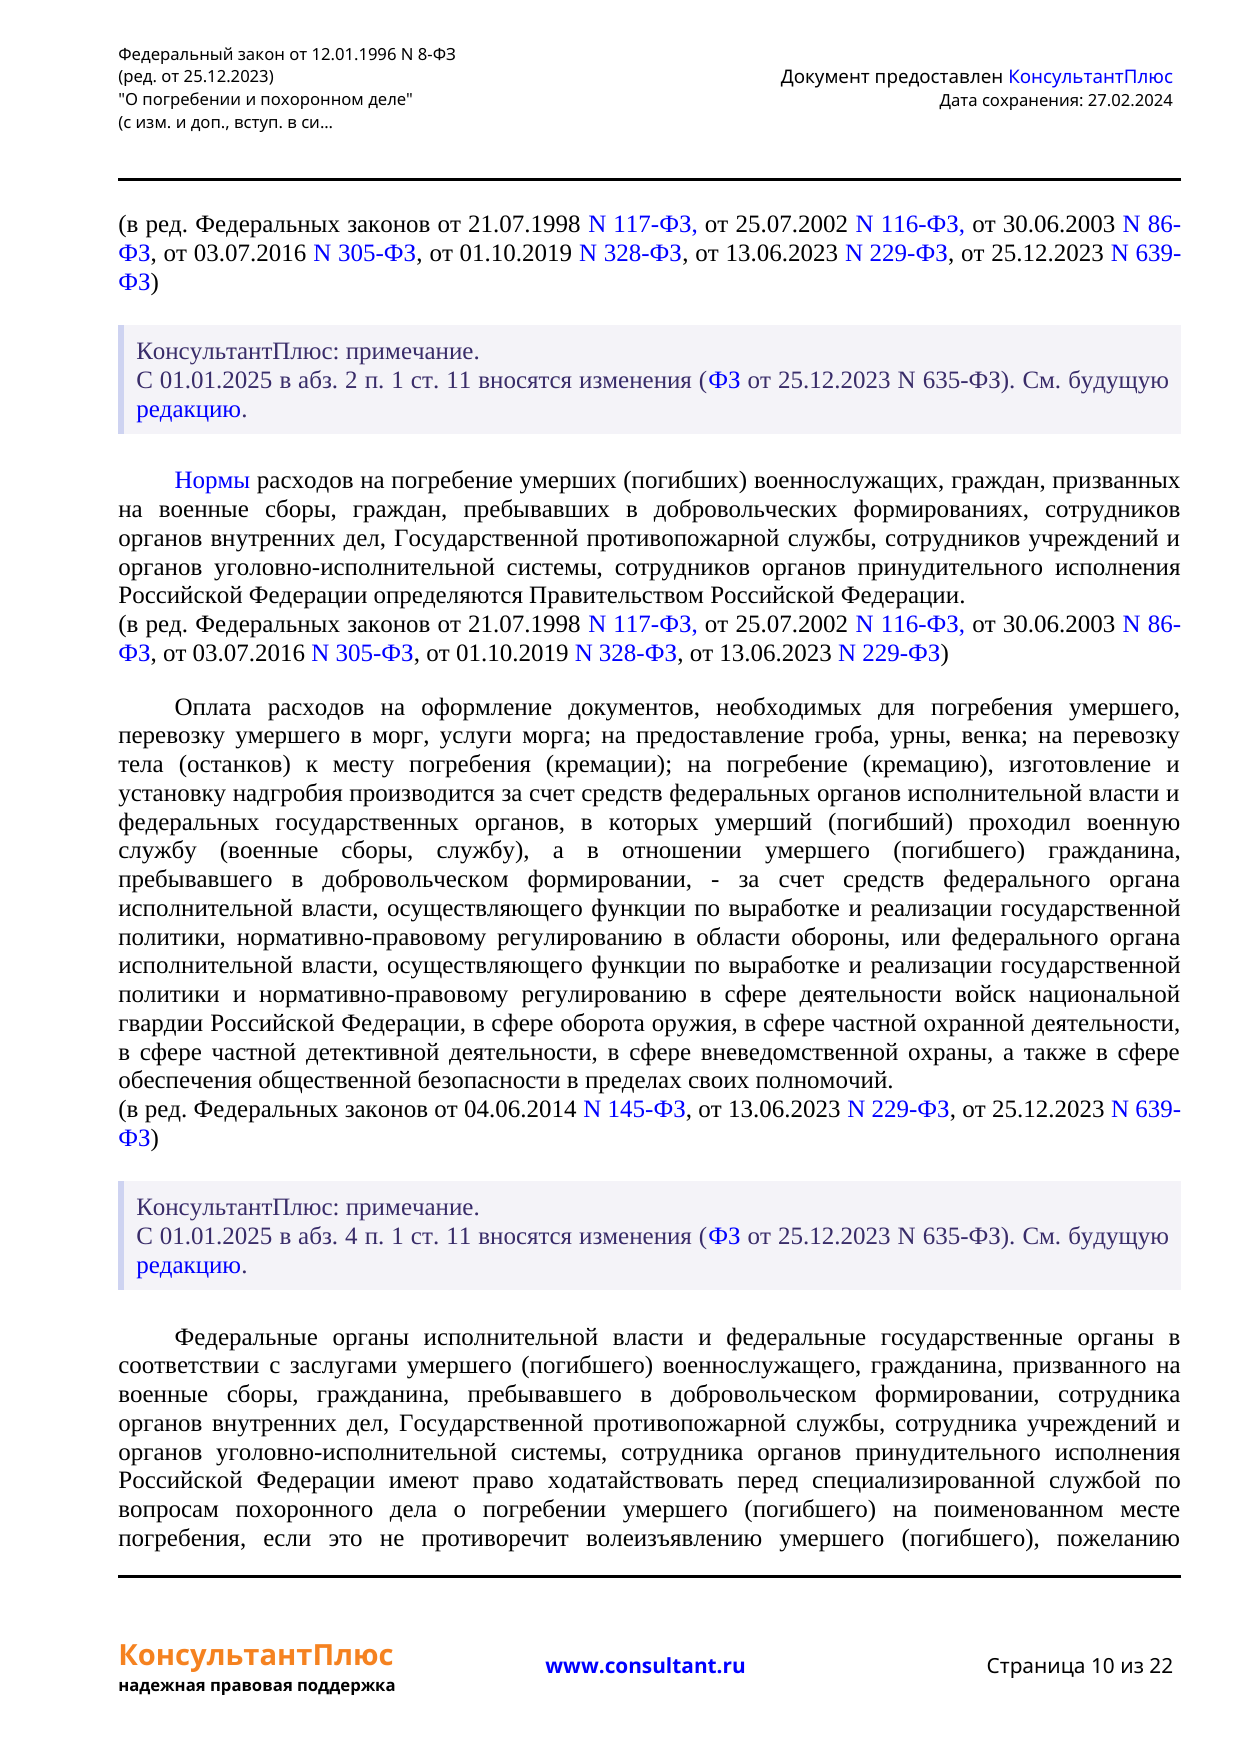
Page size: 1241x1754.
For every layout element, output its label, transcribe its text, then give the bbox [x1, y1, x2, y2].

table_header [1169, 1181, 1181, 1290]
table_header КонсультантПлюс: примечание. С 01.01.2025 в абз. 2 п. 1 ст. 11 вносятся изменения (ФЗ от 25.12.2023 N 635-ФЗ). См. будущую редакцию. [136, 325, 1169, 434]
table_header [124, 325, 136, 434]
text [118, 1322, 1181, 1552]
text (в ред. Федеральных законов от 21.07.1998 N 117-ФЗ, от 25.07.2002 N 116-ФЗ, от 30.06.2003 N 86-ФЗ, от 03.07.2016 N 305-ФЗ, от 01.10.2019 N 328-ФЗ, от 13.06.2023 N 229-ФЗ, от 25.12.2023 N 639-ФЗ) [118, 209, 1181, 296]
table_header [118, 325, 124, 434]
table_header [1169, 325, 1181, 434]
table_header [118, 1181, 124, 1290]
text (в ред. Федеральных законов от 04.06.2014 N 145-ФЗ, от 13.06.2023 N 229-ФЗ, от 25.12.2023 N 639-ФЗ) [118, 1094, 1181, 1152]
text (в ред. Федеральных законов от 21.07.1998 N 117-ФЗ, от 25.07.2002 N 116-ФЗ, от 30.06.2003 N 86-ФЗ, от 03.07.2016 N 305-ФЗ, от 01.10.2019 N 328-ФЗ, от 13.06.2023 N 229-ФЗ) [118, 609, 1181, 667]
table_header КонсультантПлюс: примечание. С 01.01.2025 в абз. 4 п. 1 ст. 11 вносятся изменения (ФЗ от 25.12.2023 N 635-ФЗ). См. будущую редакцию. [136, 1181, 1169, 1290]
text Нормы расходов на погребение умерших (погибших) военнослужащих, граждан, призванных на военные сборы, граждан, пребывавших в добровольческих формированиях, сотрудников органов внутренних дел, Государственной противопожарной службы, сотрудников учреждений и органов уголовно-исполнительной системы, сотрудников органов принудительного исполнения Российской Федерации определяются Правительством Российской Федерации. [118, 466, 1181, 609]
text Оплата расходов на оформление документов, необходимых для погребения умершего, перевозку умершего в морг, услуги морга; на предоставление гроба, урны, венка; на перевозку тела (останков) к месту погребения (кремации); на погребение (кремацию), изготовление и установку надгробия производится за счет средств федеральных органов исполнительной власти и федеральных государственных органов, в которых умерший (погибший) проходил военную службу (военные сборы, службу), а в отношении умершего (погибшего) гражданина, пребывавшего в добровольческом формировании, - за счет средств федерального органа исполнительной власти, осуществляющего функции по выработке и реализации государственной политики, нормативно-правовому регулированию в области обороны, или федерального органа исполнительной власти, осуществляющего функции по выработке и реализации государственной политики и нормативно-правовому регулированию в сфере деятельности войск национальной гвардии Российской Федерации, в сфере оборота оружия, в сфере частной охранной деятельности, в сфере частной детективной деятельности, в сфере вневедомственной охраны, а также в сфере обеспечения общественной безопасности в пределах своих полномочий. [118, 692, 1181, 1094]
table_header [124, 1181, 136, 1290]
